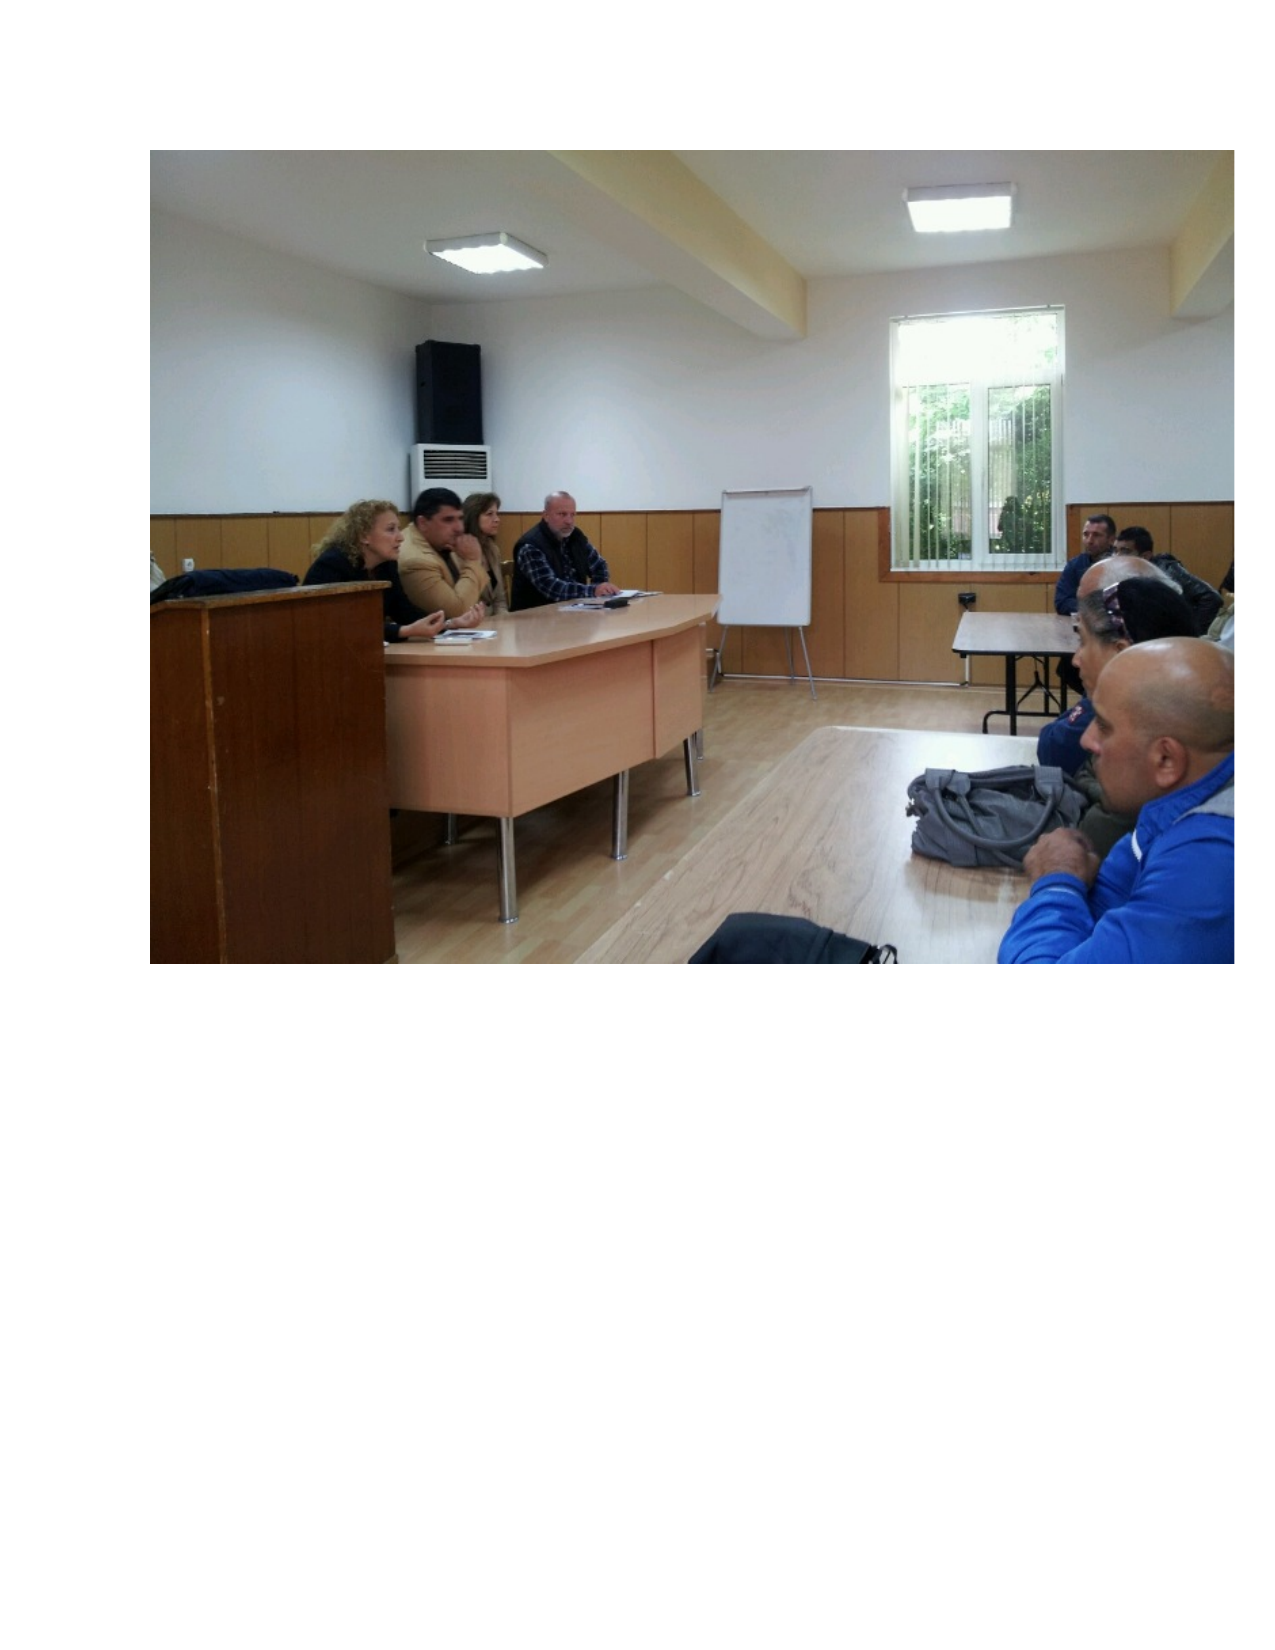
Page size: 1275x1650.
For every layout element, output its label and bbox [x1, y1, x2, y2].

picture [150, 150, 1235, 964]
